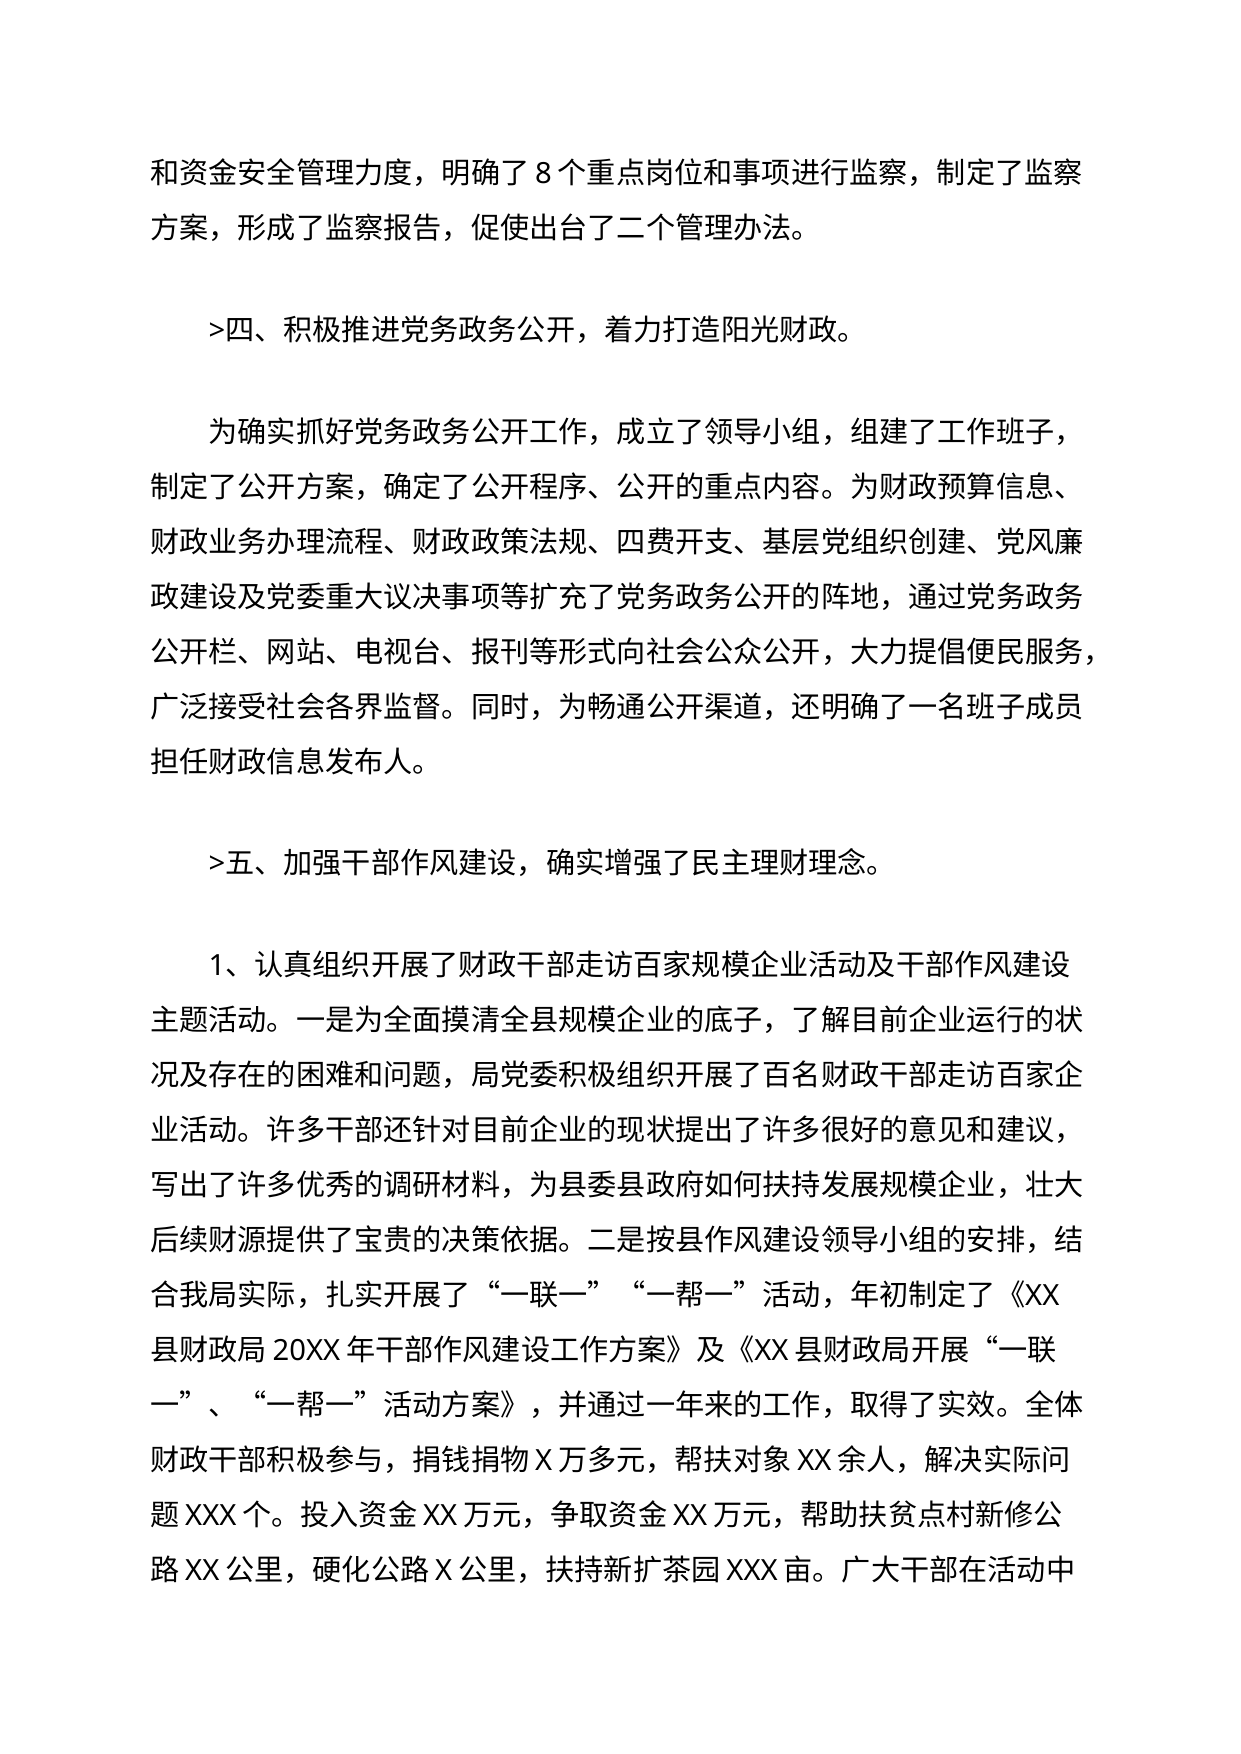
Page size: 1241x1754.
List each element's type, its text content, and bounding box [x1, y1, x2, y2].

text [150, 942, 1090, 1589]
text >四、积极推进党务政务公开，着力打造阳光财政。 [150, 307, 1090, 349]
text >五、加强干部作风建设，确实增强了民主理财理念。 [150, 840, 1090, 882]
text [150, 150, 1090, 247]
text 为确实抓好党务政务公开工作，成立了领导小组，组建了工作班子，制定了公开方案，确定了公开程序、公开的重点内容。为财政预算信息、财政业务办理流程、财政政策法规、四费开支、基层党组织创建、党风廉政建设及党委重大议决事项等扩充了党务政务公开的阵地，通过党务政务公开栏、网站、电视台、报刊等形式向社会公众公开，大力提倡便民服务，广泛接受社会各界监督。同时，为畅通公开渠道，还明确了一名班子成员担任财政信息发布人。 [150, 409, 1090, 780]
